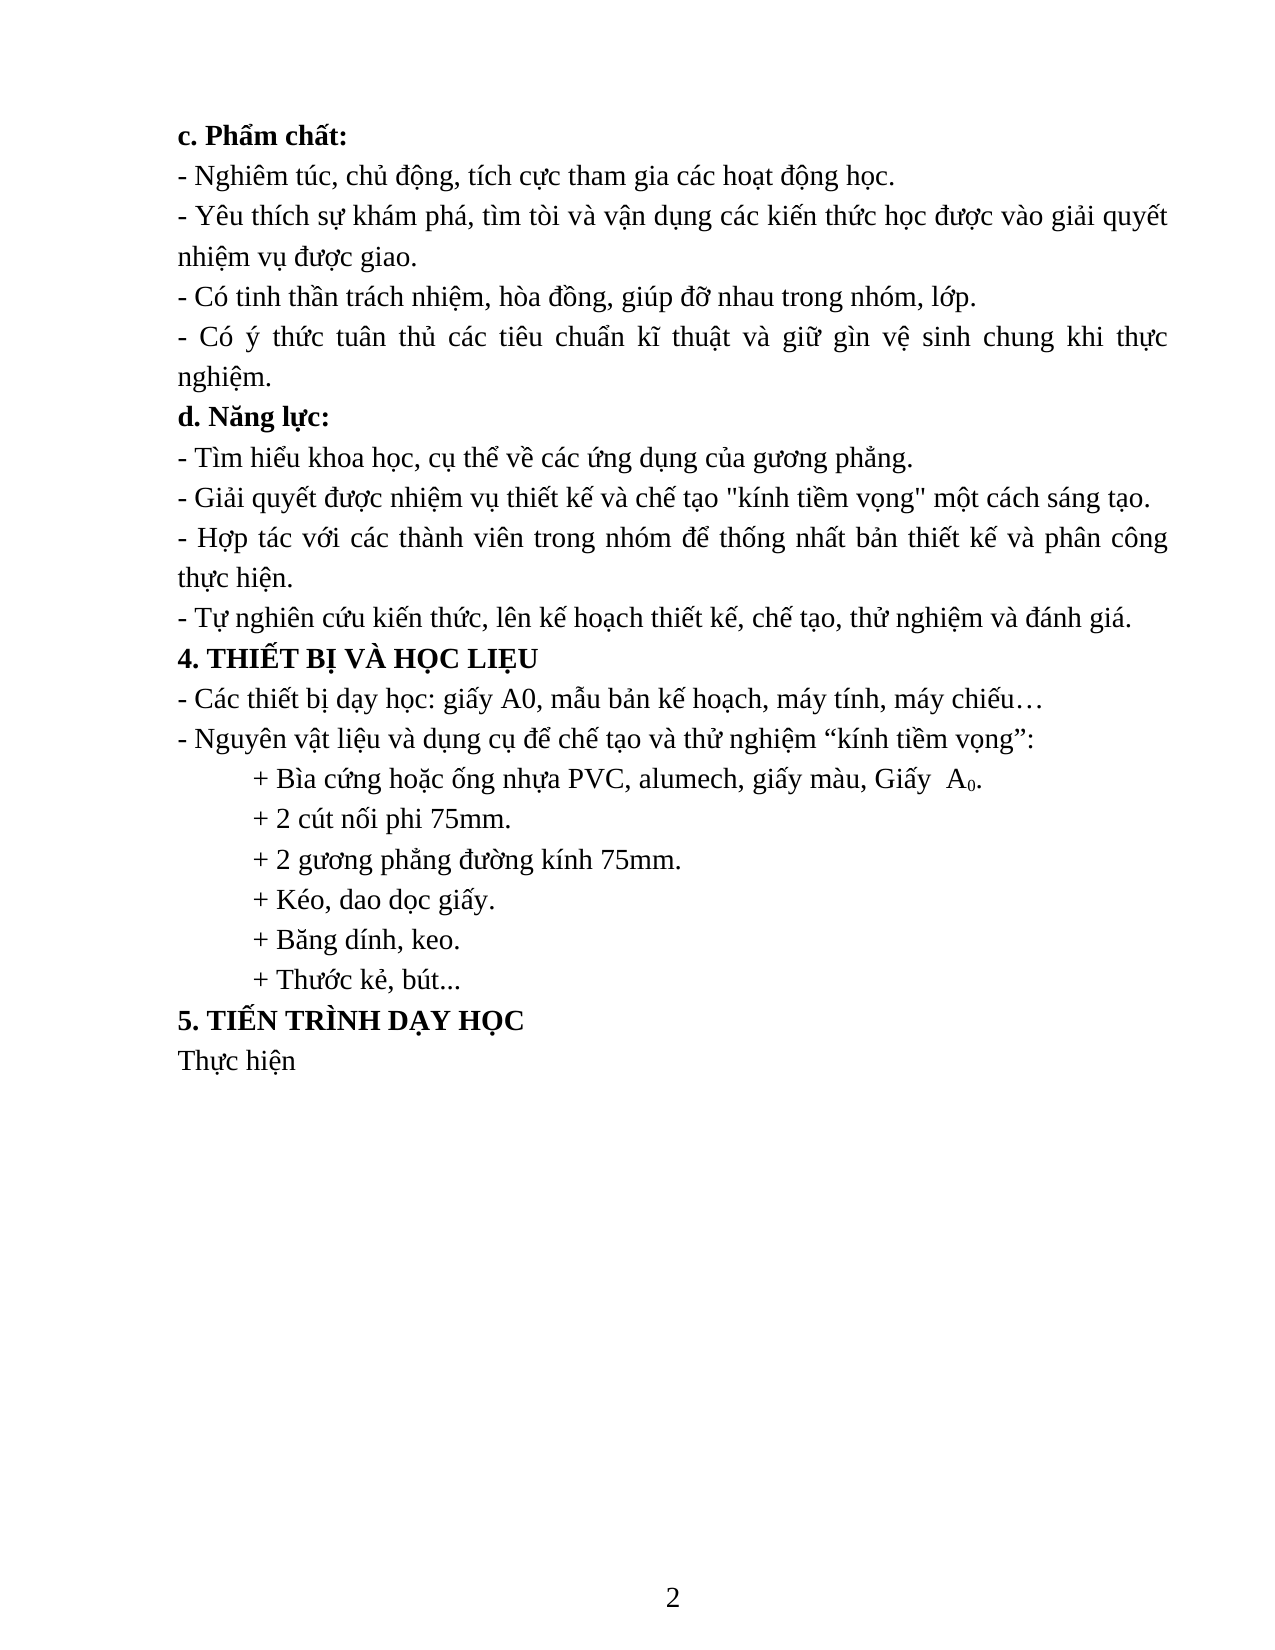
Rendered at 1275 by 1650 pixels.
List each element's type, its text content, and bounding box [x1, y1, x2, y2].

text + Băng dính, keo. [252, 922, 1169, 956]
text - Tìm hiểu khoa học, cụ thể về các ứng dụng của gương phẳng. [177, 440, 1169, 473]
text Thực hiện [177, 1043, 1169, 1076]
subtitle 4. THIẾT BỊ VÀ HỌC LIẸU [177, 641, 1169, 674]
text - Tự nghiên cứu kiến thức, lên kế hoạch thiết kế, chế tạo, thử nghiệm và đánh giá. [177, 601, 1169, 634]
text - Có tinh thần trách nhiệm, hòa đồng, giúp đỡ nhau trong nhóm, lớp. [177, 279, 1169, 312]
text - Các thiết bị dạy học: giấy A0, mẫu bản kế hoạch, máy tính, máy chiếu… [177, 681, 1169, 714]
text - Nguyên vật liệu và dụng cụ để chế tạo và thử nghiệm “kính tiềm vọng”: [177, 721, 1169, 755]
text + 2 cút nối phi 75mm. [252, 802, 1169, 835]
subtitle d. Năng lực: [177, 399, 1169, 433]
text - Hợp tác với các thành viên trong nhóm để thống nhất bản thiết kế và phân công thực hiện. [177, 520, 1169, 594]
text + Thước kẻ, bút... [252, 962, 1169, 996]
text - Nghiêm túc, chủ động, tích cực tham gia các hoạt động học. [177, 158, 1169, 192]
text - Yêu thích sự khám phá, tìm tòi và vận dụng các kiến thức học được vào giải quyết nhiệm vụ được giao. [177, 198, 1169, 272]
text + Kéo, dao dọc giấy. [252, 882, 1169, 916]
text - Giải quyết được nhiệm vụ thiết kế và chế tạo "kính tiềm vọng" một cách sáng tạo. [177, 480, 1169, 513]
text - Có ý thức tuân thủ các tiêu chuẩn kĩ thuật và giữ gìn vệ sinh chung khi thực nghiệm. [177, 319, 1169, 393]
text + 2 gương phẳng đường kính 75mm. [252, 842, 1169, 875]
subtitle c. Phẩm chất: [177, 118, 1169, 152]
subtitle 5. TIẾN TRÌNH DẠY HỌC [177, 1003, 1169, 1036]
text + Bìa cứng hoặc ống nhựa PVC, alumech, giấy màu, Giấy A0. [252, 761, 1169, 795]
